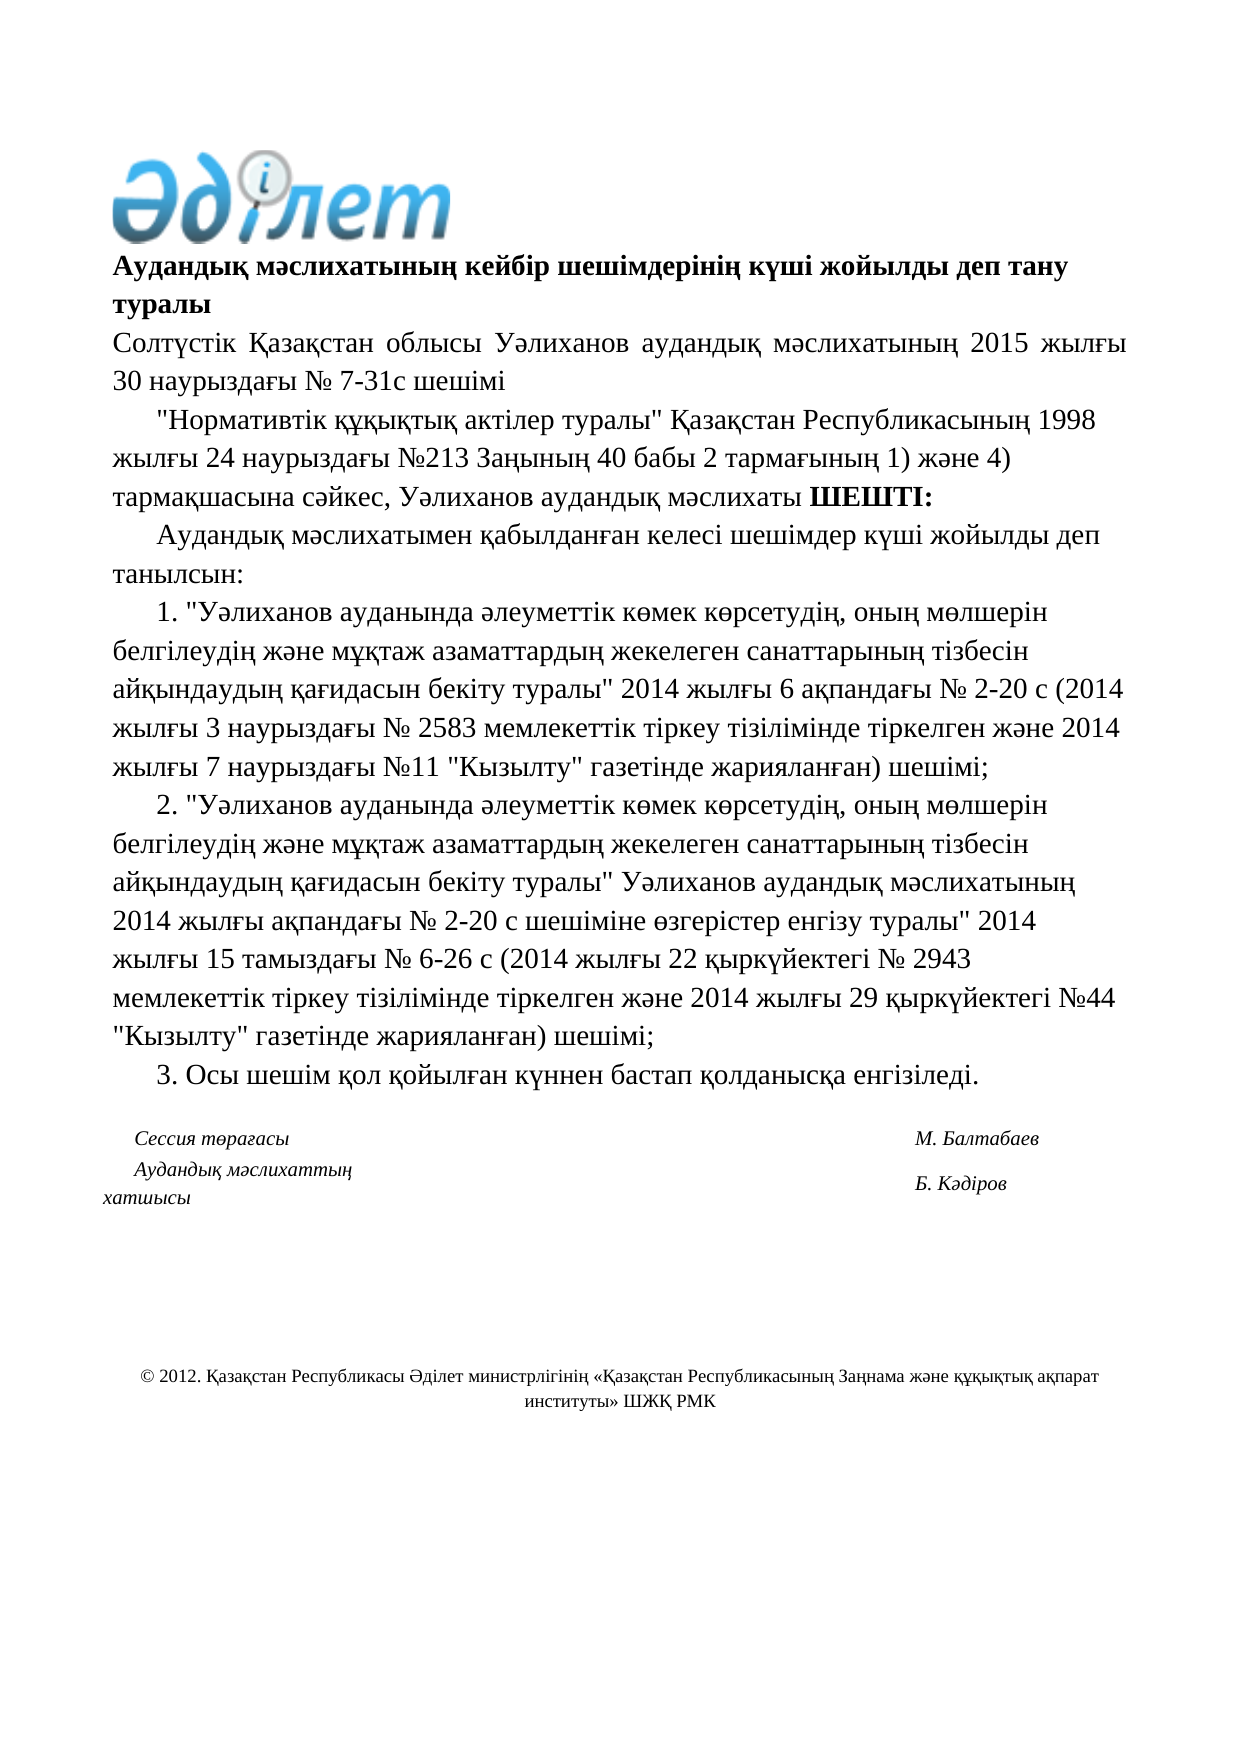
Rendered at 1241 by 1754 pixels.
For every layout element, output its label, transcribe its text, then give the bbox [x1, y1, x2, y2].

text © 2012. Қазақстан Республикасы Әділет министрлігінің «Қазақстан Республикасының Заңнама және құқықтық ақпарат институты» ШЖҚ РМК [112, 1365, 1128, 1412]
text "Нормативтік құқықтық актілер туралы" Қазақстан Республикасының 1998 жылғы 24 наурыздағы №213 Заңының 40 бабы 2 тармағының 1) және 4) тармақшасына сәйкес, Уәлиханов аудандық мәслихаты ШЕШТІ: Аудандық мәслихатымен қабылданған келесі шешімдер күші жойылды деп танылсын: 1. "Уәлиханов ауданында әлеуметтік көмек көрсетудің, оның мөлшерін белгілеудің және мұқтаж азаматтардың жекелеген санаттарының тізбесін айқындаудың қағидасын бекіту туралы" 2014 жылғы 6 ақпандағы № 2-20 с (2014 жылғы 3 наурыздағы № 2583 мемлекеттік тіркеу тізілімінде тіркелген және 2014 жылғы 7 наурыздағы №11 "Кызылту" газетінде жарияланған) шешімі; 2. "Уәлиханов ауданында әлеуметтік көмек көрсетудің, оның мөлшерін белгілеудің және мұқтаж азаматтардың жекелеген санаттарының тізбесін айқындаудың қағидасын бекіту туралы" Уәлиханов аудандық мәслихатының 2014 жылғы ақпандағы № 2-20 с шешіміне өзгерістер енгізу туралы" 2014 жылғы 15 тамыздағы № 6-26 с (2014 жылғы 22 қыркүйектегі № 2943 мемлекеттік тіркеу тізілімінде тіркелген және 2014 жылғы 29 қыркүйектегі №44 "Кызылту" газетінде жарияланған) шешімі; 3. Осы шешім қол қойылған күннен бастап қолданысқа енгізіледі. [112, 402, 1128, 1121]
table_cell Б. Кәдіров [913, 1156, 1240, 1214]
table_cell Аудандық мәслихаттың хатшысы [101, 1156, 913, 1214]
table_header Сессия төрағасы [101, 1125, 913, 1156]
table_header М. Балтабаев [913, 1125, 1240, 1156]
text Солтүстік Қазақстан облысы Уәлиханов аудандық мәслихатының 2015 жылғы 30 наурыздағы № 7-31с шешімі [112, 325, 1128, 397]
text Аудандық мәслихатының кейбір шешімдерінің күші жойылды деп тану туралы [112, 248, 1128, 320]
picture [112, 150, 451, 244]
